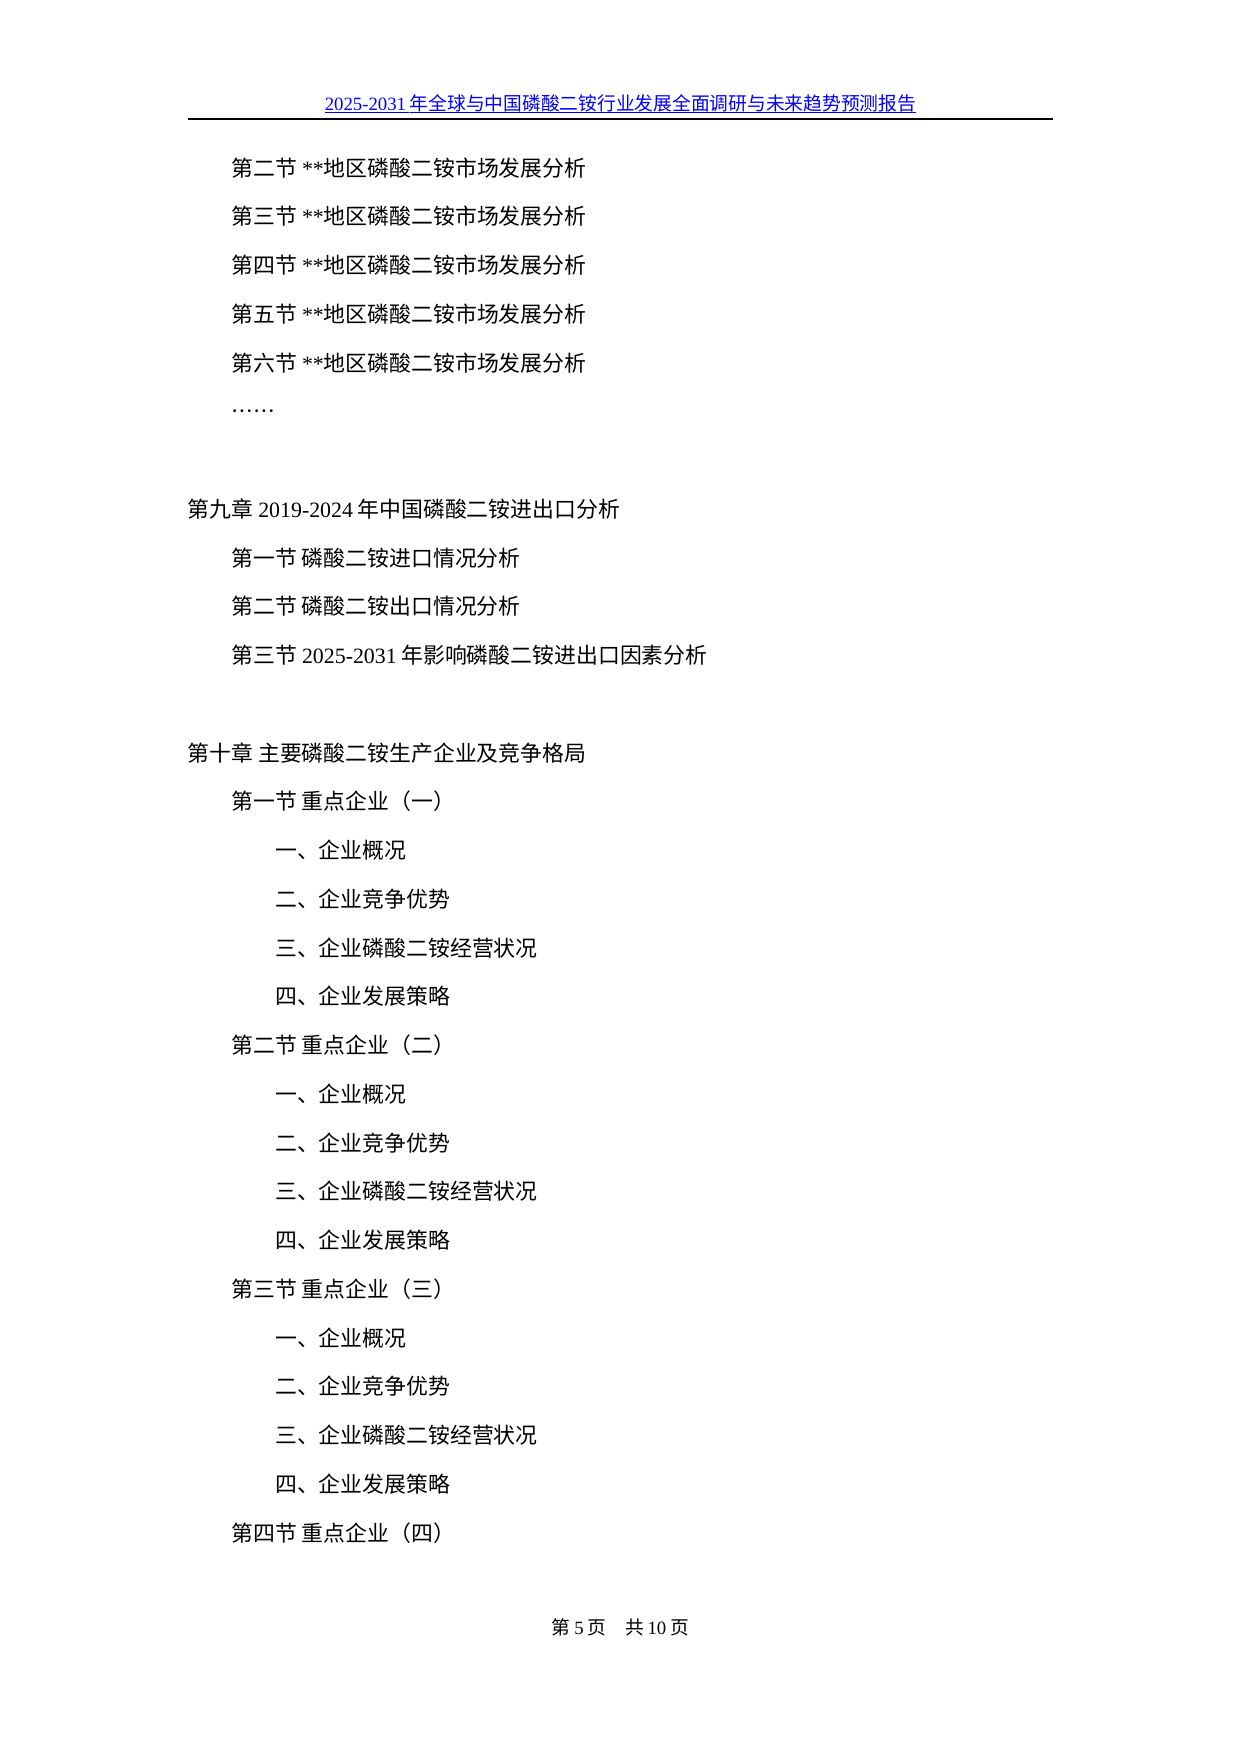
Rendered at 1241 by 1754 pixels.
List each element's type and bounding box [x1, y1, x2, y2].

text [187, 150, 1053, 1548]
